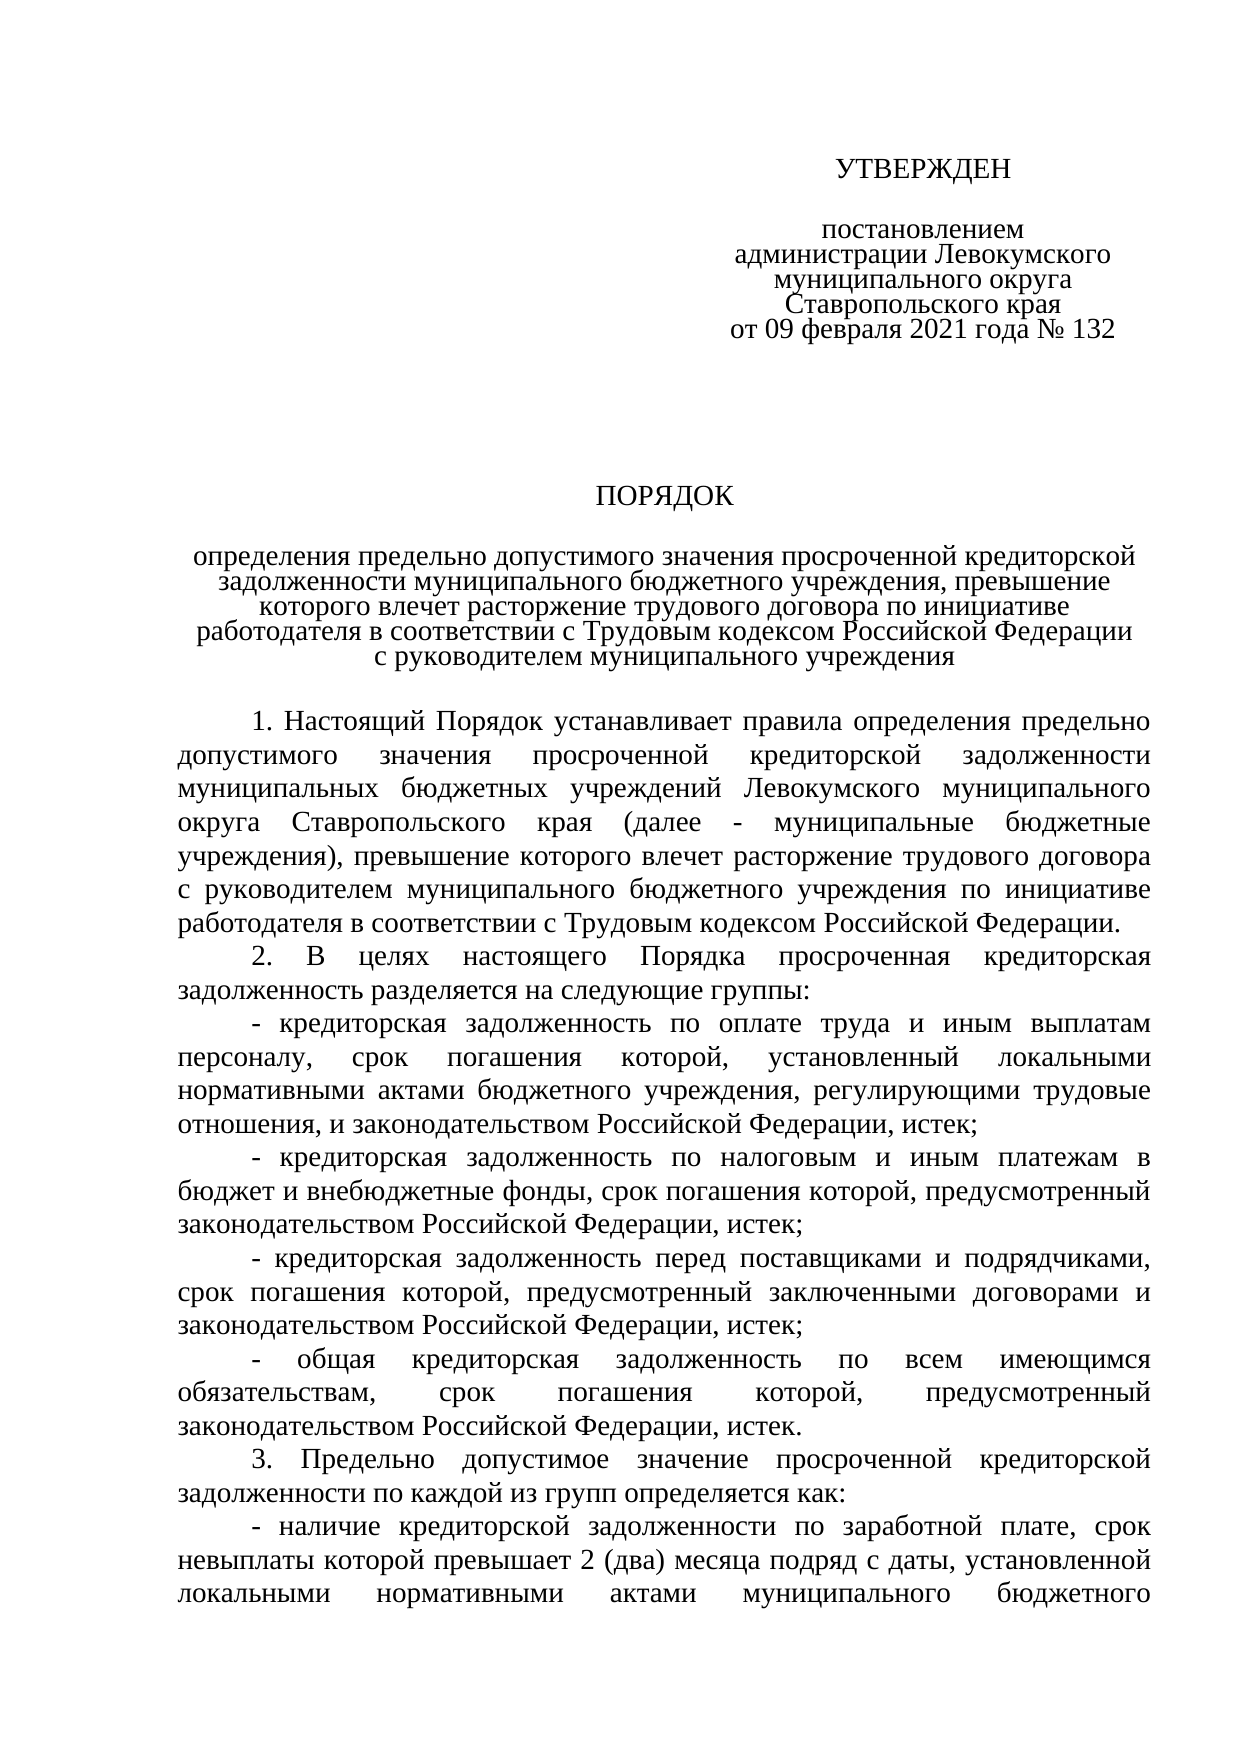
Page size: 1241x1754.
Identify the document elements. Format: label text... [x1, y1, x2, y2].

text от 09 февраля 2021 года № 132 [812, 319, 1152, 344]
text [177, 1508, 1152, 1609]
text - кредиторская задолженность по оплате труда и иным выплатам персоналу, срок погашения которой, установленный локальными нормативными актами бюджетного учреждения, регулирующими трудовые отношения, и законодательством Российской Федерации, истек; [177, 1005, 1152, 1139]
text муниципального округа [694, 269, 1152, 294]
text 2. В целях настоящего Порядка просроченная кредиторская задолженность разделяется на следующие группы: [177, 938, 1152, 1005]
text от 09 февраля 2021 года № 132 [694, 319, 809, 344]
text 1. Настоящий Порядок устанавливает правила определения предельно допустимого значения просроченной кредиторской задолженности муниципальных бюджетных учреждений Левокумского муниципального округа Ставропольского края (далее - муниципальные бюджетные учреждения), превышение которого влечет расторжение трудового договора с руководителем муниципального бюджетного учреждения по инициативе работодателя в соответствии с Трудовым кодексом Российской Федерации. [177, 703, 1152, 938]
text УТВЕРЖДЕН [694, 152, 1152, 185]
title ПОРЯДОК [177, 478, 1152, 511]
text постановлением [694, 219, 1152, 244]
text Ставропольского края [694, 294, 1152, 319]
title определения предельно допустимого значения просроченной кредиторской задолженности муниципального бюджетного учреждения, превышение которого влечет расторжение трудового договора по инициативе работодателя в соответствии с Трудовым кодексом Российской Федерации [177, 545, 1152, 645]
text - кредиторская задолженность по налоговым и иным платежам в бюджет и внебюджетные фонды, срок погашения которой, предусмотренный законодательством Российской Федерации, истек; [177, 1139, 1152, 1240]
text администрации Левокумского [694, 244, 1152, 269]
text - общая кредиторская задолженность по всем имеющимся обязательствам, срок погашения которой, предусмотренный законодательством Российской Федерации, истек. [177, 1341, 1152, 1441]
text - кредиторская задолженность перед поставщиками и подрядчиками, срок погашения которой, предусмотренный заключенными договорами и законодательством Российской Федерации, истек; [177, 1240, 1152, 1341]
text 3. Предельно допустимое значение просроченной кредиторской задолженности по каждой из групп определяется как: [177, 1441, 1152, 1508]
title с руководителем муниципального учреждения [177, 645, 1152, 670]
